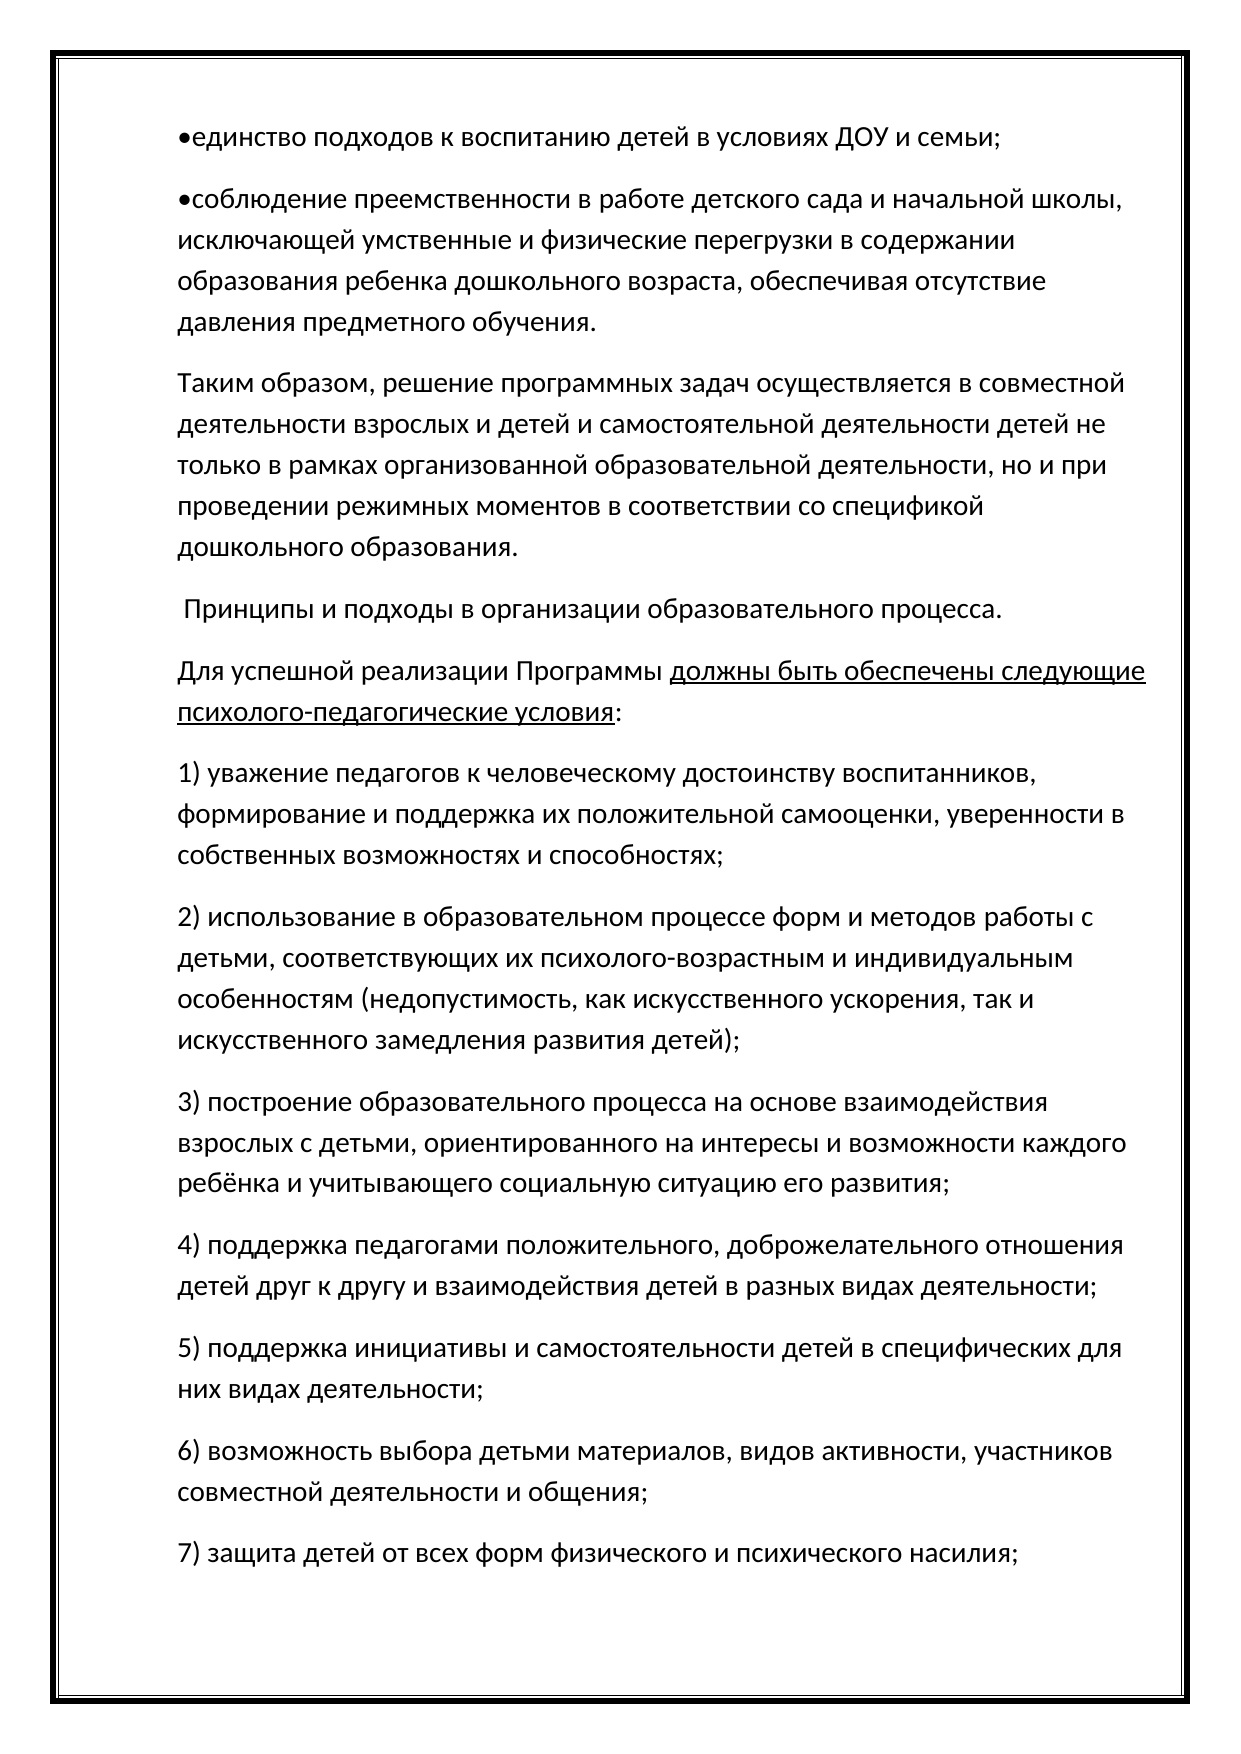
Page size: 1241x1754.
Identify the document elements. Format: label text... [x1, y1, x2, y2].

text 3) построение образовательного процесса на основе взаимодействия взрослых с детьми, ориентированного на интересы и возможности каждого ребёнка и учитывающего социальную ситуацию его развития; [177, 1083, 1152, 1200]
text 5) поддержка инициативы и самостоятельности детей в специфических для них видах деятельности; [177, 1329, 1152, 1406]
text 7) защита детей от всех форм физического и психического насилия; [177, 1534, 1152, 1570]
text 1) уважение педагогов к человеческому достоинству воспитанников, формирование и поддержка их положительной самооценки, уверенности в собственных возможностях и способностях; [177, 754, 1152, 872]
text 2) использование в образовательном процессе форм и методов работы с детьми, соответствующих их психолого-возрастным и индивидуальным особенностям (недопустимость, как искусственного ускорения, так и искусственного замедления развития детей); [177, 898, 1152, 1057]
text 6) возможность выбора детьми материалов, видов активности, участников совместной деятельности и общения; [177, 1432, 1152, 1508]
text 4) поддержка педагогами положительного, доброжелательного отношения детей друг к другу и взаимодействия детей в разных видах деятельности; [177, 1226, 1152, 1303]
text Таким образом, решение программных задач осуществляется в совместной деятельности взрослых и детей и самостоятельной деятельности детей не только в рамках организованной образовательной деятельности, но и при проведении режимных моментов в соответствии со спецификой дошкольного образования. [177, 364, 1152, 564]
text Принципы и подходы в организации образовательного процесса. [177, 590, 1152, 626]
text Для успешной реализации Программы должны быть обеспечены следующие психолого-педагогические условия: [177, 652, 1152, 728]
text •соблюдение преемственности в работе детского сада и начальной школы, исключающей умственные и физические перегрузки в содержании образования ребенка дошкольного возраста, обеспечивая отсутствие давления предметного обучения. [177, 180, 1152, 338]
text •единство подходов к воспитанию детей в условиях ДОУ и семьи; [177, 118, 1152, 154]
